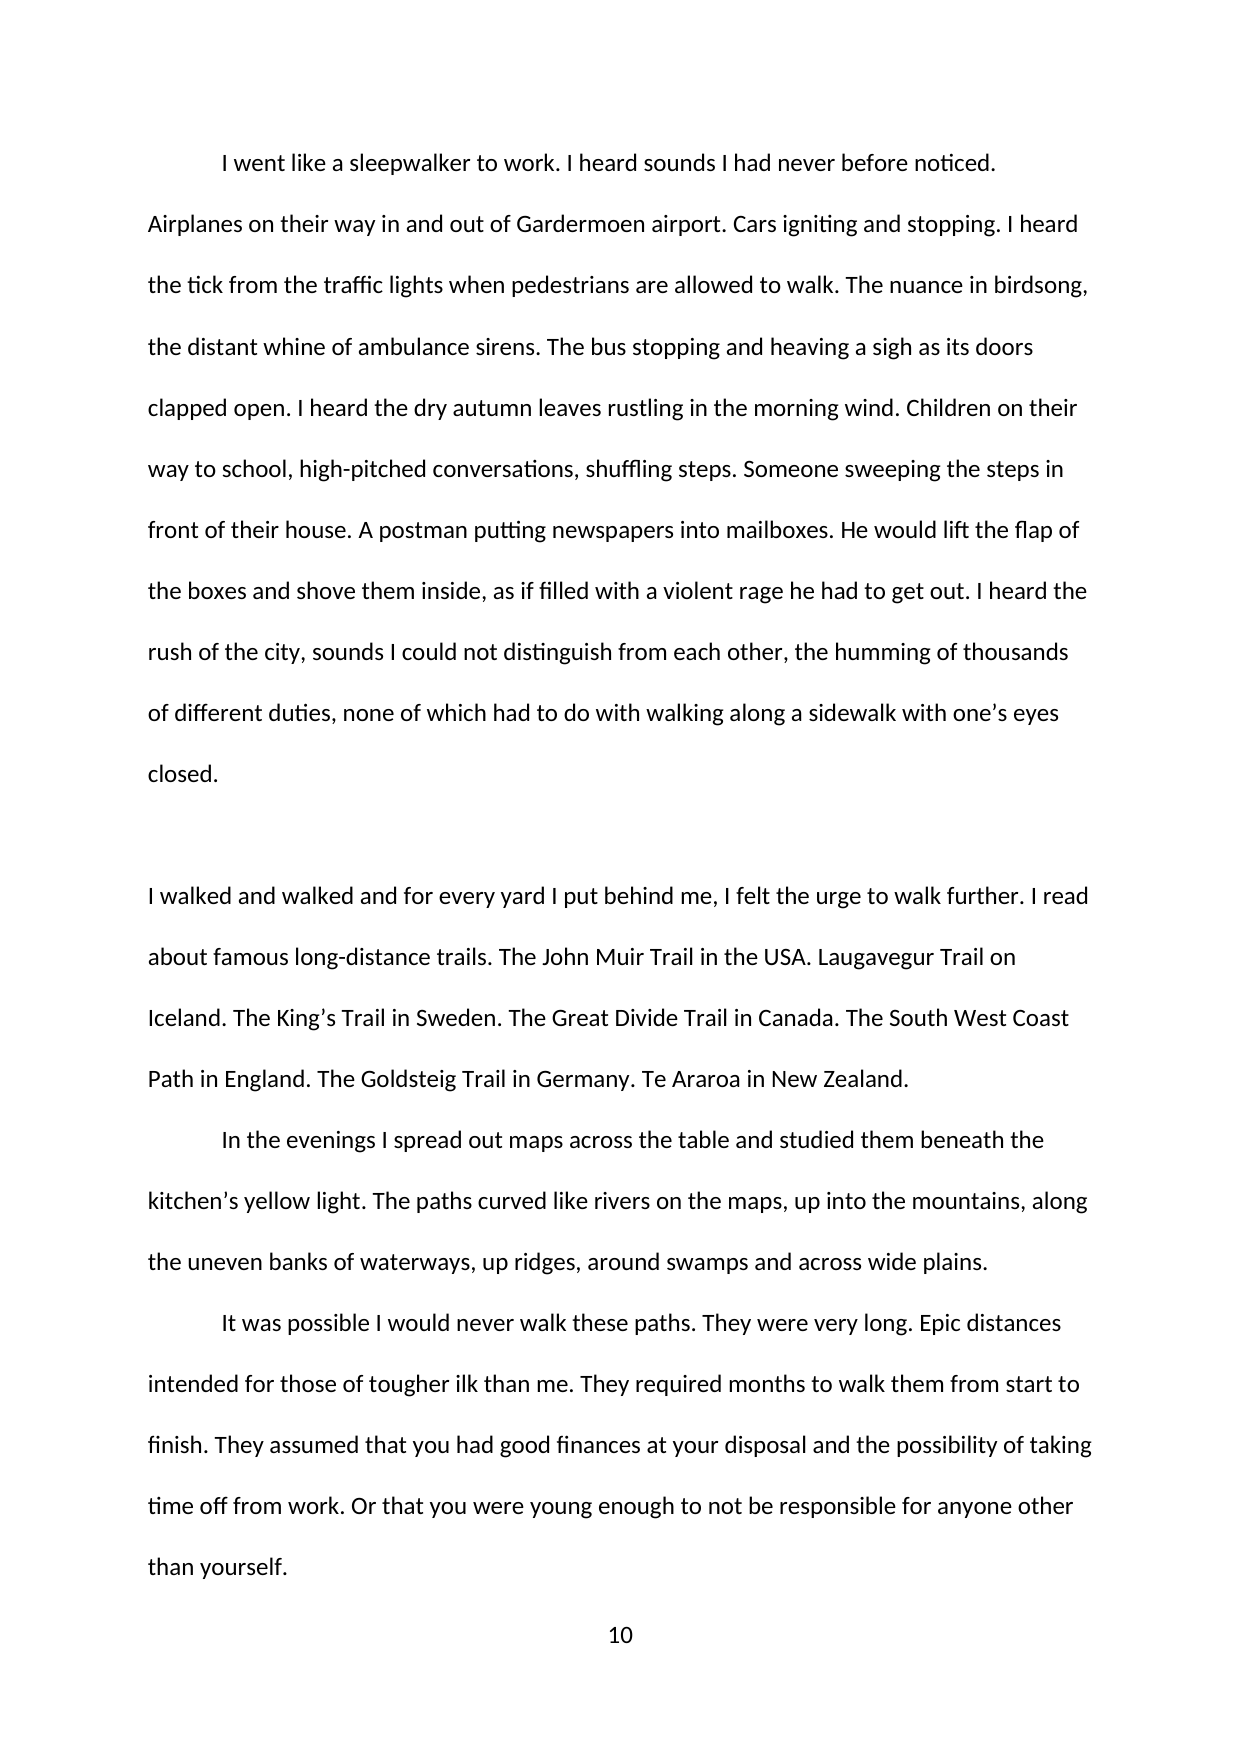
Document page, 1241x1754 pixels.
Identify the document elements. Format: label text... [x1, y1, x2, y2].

text I walked and walked and for every yard I put behind me, I felt the urge to walk further. I read about famous long-distance trails. The John Muir Trail in the USA. Laugavegur Trail on Iceland. The King’s Trail in Sweden. The Great Divide Trail in Canada. The South West Coast Path in England. The Goldsteig Trail in Germany. Te Araroa in New Zealand. [148, 880, 1093, 1094]
text It was possible I would never walk these paths. They were very long. Epic distances intended for those of tougher ilk than me. They required months to walk them from start to finish. They assumed that you had good finances at your disposal and the possibility of taking time off from work. Or that you were young enough to not be responsible for anyone other than yourself. [148, 1307, 1093, 1582]
text I went like a sleepwalker to work. I heard sounds I had never before noticed. Airplanes on their way in and out of Gardermoen airport. Cars igniting and stopping. I heard the tick from the traffic lights when pedestrians are allowed to walk. The nuance in birdsong, the distant whine of ambulance sirens. The bus stopping and heaving a sigh as its doors clapped open. I heard the dry autumn leaves rustling in the morning wind. Children on their way to school, high-pitched conversations, shuffling steps. Someone sweeping the steps in front of their house. A postman putting newspapers into mailboxes. He would lift the flap of the boxes and shove them inside, as if filled with a violent rage he had to get out. I heard the rush of the city, sounds I could not distinguish from each other, the humming of thousands of different duties, none of which had to do with walking along a sidewalk with one’s eyes closed. [148, 148, 1093, 788]
text In the evenings I spread out maps across the table and studied them beneath the kitchen’s yellow light. The paths curved like rivers on the maps, up into the mountains, along the uneven banks of waterways, up ridges, around swamps and across wide plains. [148, 1124, 1093, 1277]
